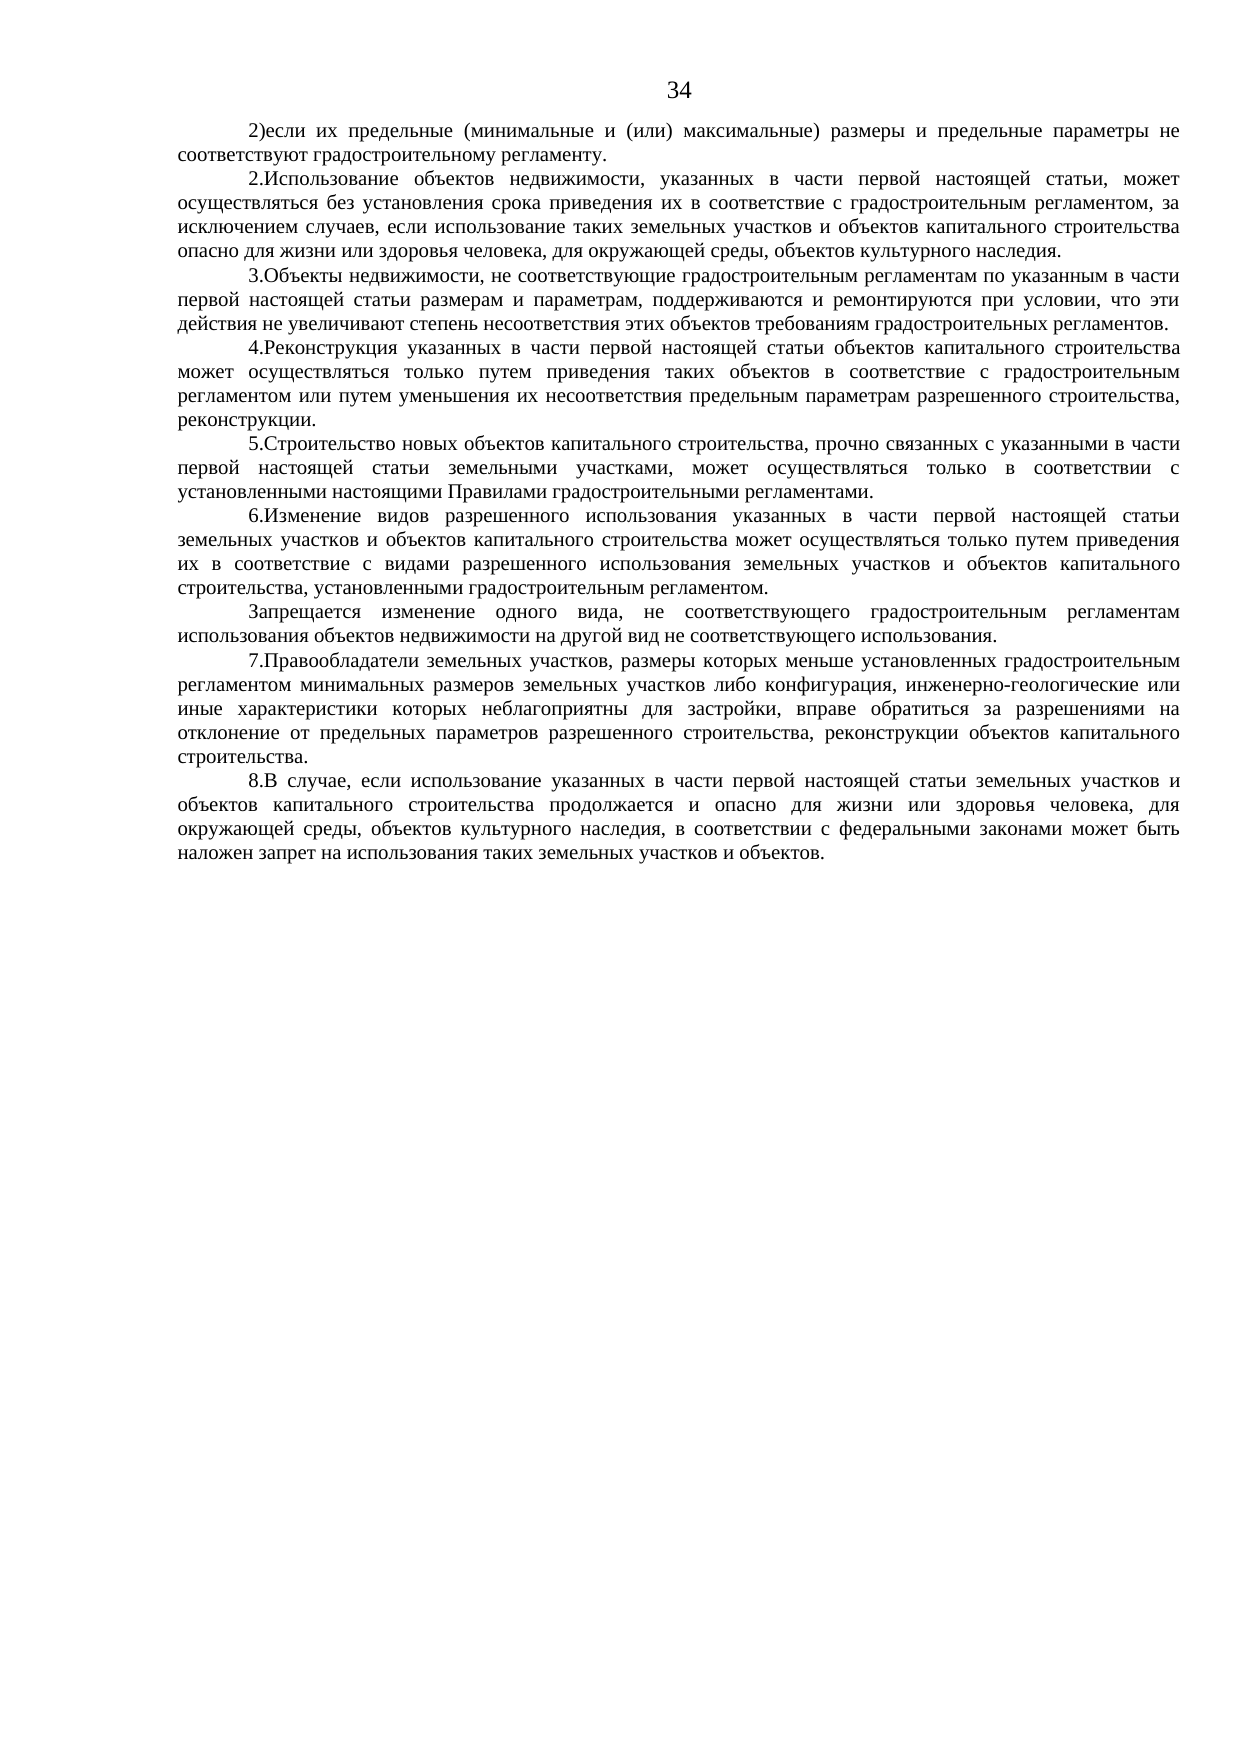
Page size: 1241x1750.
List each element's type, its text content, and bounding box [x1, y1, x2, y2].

text 4.Реконструкция указанных в части первой настоящей статьи объектов капитального строительства может осуществляться только путем приведения таких объектов в соответствие с градостроительным регламентом или путем уменьшения их несоответствия предельным параметрам разрешенного строительства, реконструкции. [177, 335, 1181, 431]
text 2.Использование объектов недвижимости, указанных в части первой настоящей статьи, может осуществляться без установления срока приведения их в соответствие с градостроительным регламентом, за исключением случаев, если использование таких земельных участков и объектов капитального строительства опасно для жизни или здоровья человека, для окружающей среды, объектов культурного наследия. [177, 166, 1181, 262]
text 7.Правообладатели земельных участков, размеры которых меньше установленных градостроительным регламентом минимальных размеров земельных участков либо конфигурация, инженерно-геологические или иные характеристики которых неблагоприятны для застройки, вправе обратиться за разрешениями на отклонение от предельных параметров разрешенного строительства, реконструкции объектов капитального строительства. [177, 647, 1181, 768]
text Запрещается изменение одного вида, не соответствующего градостроительным регламентам использования объектов недвижимости на другой вид не соответствующего использования. [177, 599, 1181, 647]
text 6.Изменение видов разрешенного использования указанных в части первой настоящей статьи земельных участков и объектов капитального строительства может осуществляться только путем приведения их в соответствие с видами разрешенного использования земельных участков и объектов капитального строительства, установленными градостроительным регламентом. [177, 503, 1181, 599]
text 2)если их предельные (минимальные и (или) максимальные) размеры и предельные параметры не соответствуют градостроительному регламенту. [177, 118, 1181, 166]
text 3.Объекты недвижимости, не соответствующие градостроительным регламентам по указанным в части первой настоящей статьи размерам и параметрам, поддерживаются и ремонтируются при условии, что эти действия не увеличивают степень несоответствия этих объектов требованиям градостроительных регламентов. [177, 262, 1181, 335]
text 8.В случае, если использование указанных в части первой настоящей статьи земельных участков и объектов капитального строительства продолжается и опасно для жизни или здоровья человека, для окружающей среды, объектов культурного наследия, в соответствии с федеральными законами может быть наложен запрет на использования таких земельных участков и объектов. [177, 768, 1181, 864]
text 5.Строительство новых объектов капитального строительства, прочно связанных с указанными в части первой настоящей статьи земельными участками, может осуществляться только в соответствии с установленными настоящими Правилами градостроительными регламентами. [177, 431, 1181, 503]
